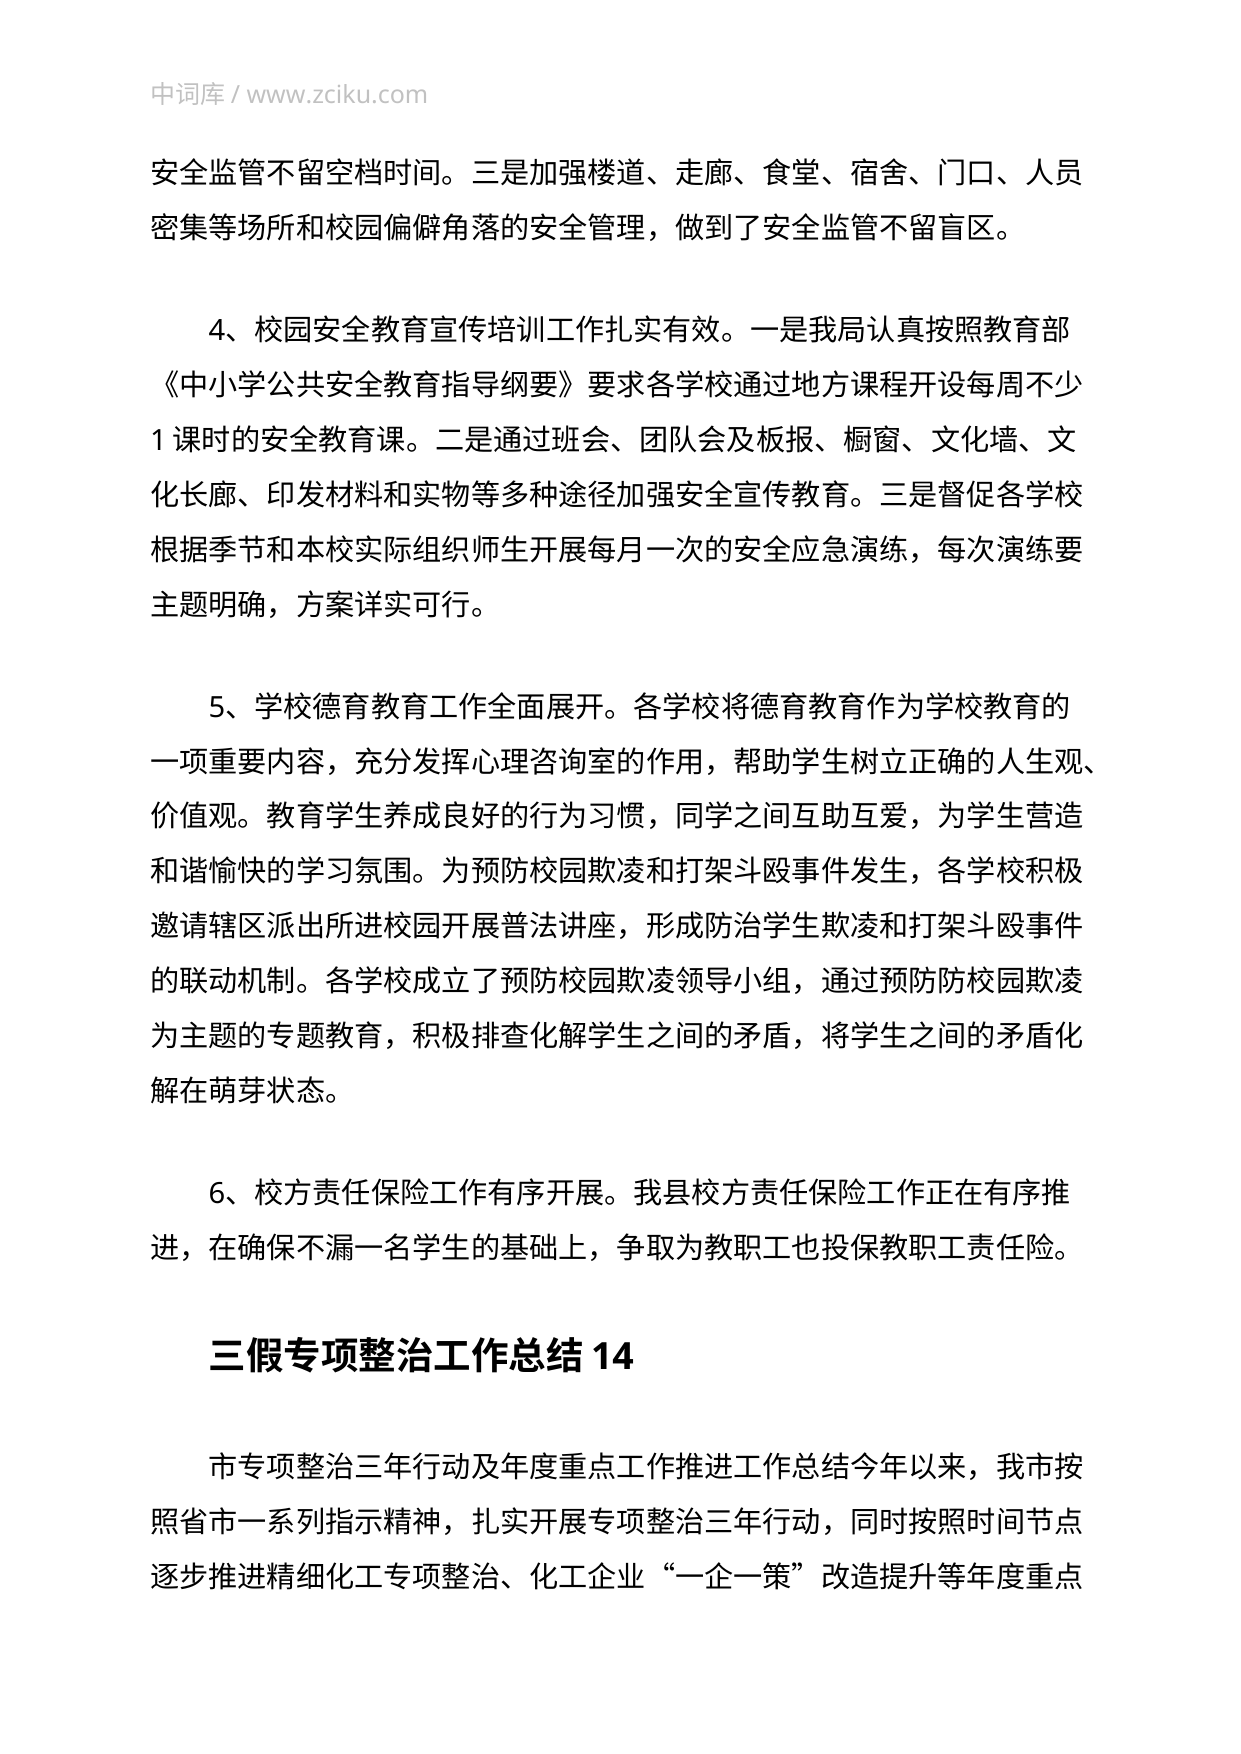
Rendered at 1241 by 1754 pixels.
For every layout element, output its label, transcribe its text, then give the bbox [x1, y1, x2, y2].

text 4、校园安全教育宣传培训工作扎实有效。一是我局认真按照教育部《中小学公共安全教育指导纲要》要求各学校通过地方课程开设每周不少1课时的安全教育课。二是通过班会、团队会及板报、橱窗、文化墙、文化长廊、印发材料和实物等多种途径加强安全宣传教育。三是督促各学校根据季节和本校实际组织师生开展每月一次的安全应急演练，每次演练要主题明确，方案详实可行。 [150, 307, 1090, 624]
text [150, 1444, 1090, 1596]
text 5、学校德育教育工作全面展开。各学校将德育教育作为学校教育的一项重要内容，充分发挥心理咨询室的作用，帮助学生树立正确的人生观、价值观。教育学生养成良好的行为习惯，同学之间互助互爱，为学生营造和谐愉快的学习氛围。为预防校园欺凌和打架斗殴事件发生，各学校积极邀请辖区派出所进校园开展普法讲座，形成防治学生欺凌和打架斗殴事件的联动机制。各学校成立了预防校园欺凌领导小组，通过预防防校园欺凌为主题的专题教育，积极排查化解学生之间的矛盾，将学生之间的矛盾化解在萌芽状态。 [150, 683, 1090, 1110]
text 6、校方责任保险工作有序开展。我县校方责任保险工作正在有序推进，在确保不漏一名学生的基础上，争取为教职工也投保教职工责任险。 [150, 1169, 1090, 1267]
text 三假专项整治工作总结14 [150, 1326, 1090, 1381]
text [150, 150, 1090, 247]
